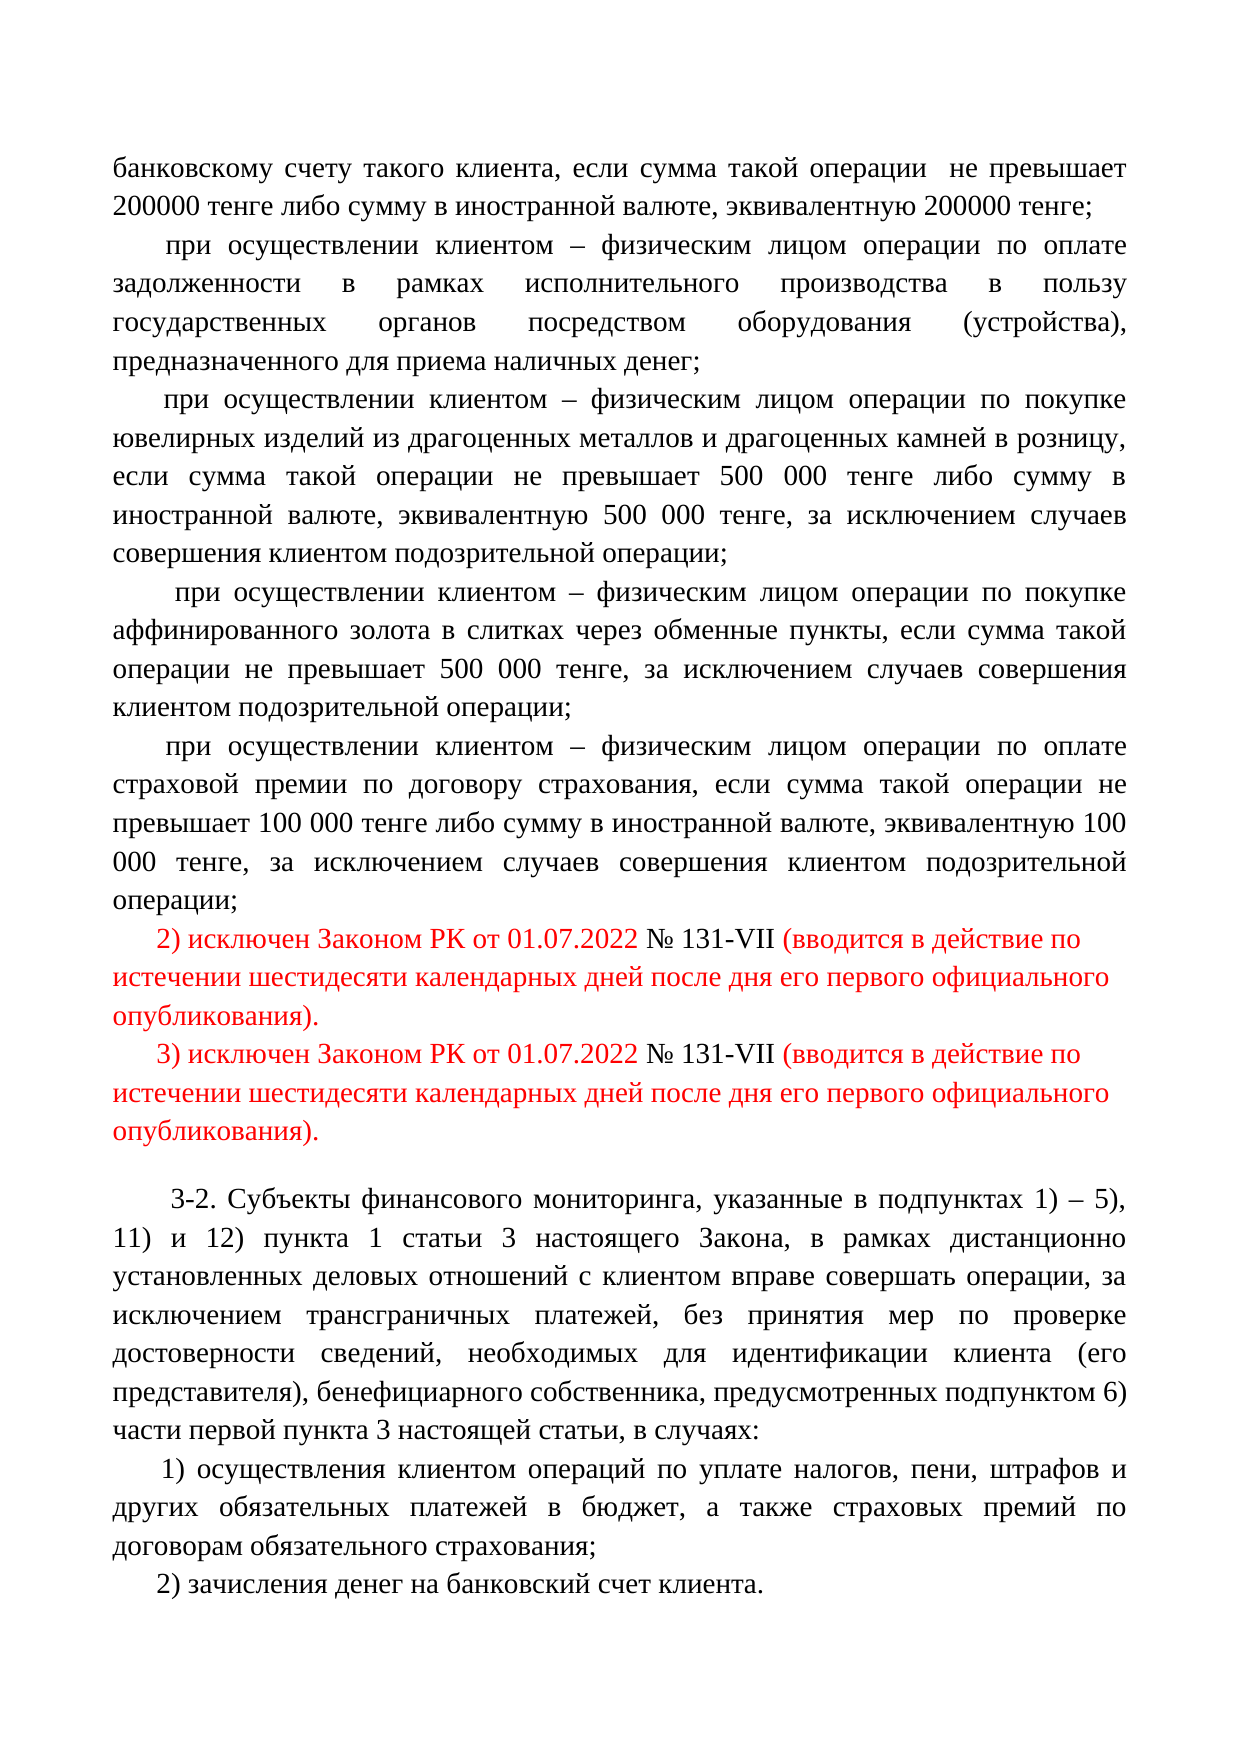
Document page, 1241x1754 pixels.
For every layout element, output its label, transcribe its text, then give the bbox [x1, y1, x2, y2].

text 2) исключен Законом РК от 01.07.2022 № 131-VII (вводится в действие по истечении шестидесяти календарных дней после дня его первого официального опубликования). 3) исключен Законом РК от 01.07.2022 № 131-VII (вводится в действие по истечении шестидесяти календарных дней после дня его первого официального опубликования). [112, 921, 1128, 1177]
text при осуществлении клиентом – физическим лицом операции по оплате страховой премии по договору страхования, если сумма такой операции не превышает 100 000 тенге либо сумму в иностранной валюте, эквивалентную 100 000 тенге, за исключением случаев совершения клиентом подозрительной операции; [112, 728, 1128, 916]
text при осуществлении клиентом – физическим лицом операции по покупке ювелирных изделий из драгоценных металлов и драгоценных камней в розницу, если сумма такой операции не превышает 500 000 тенге либо сумму в иностранной валюте, эквивалентную 500 000 тенге, за исключением случаев совершения клиентом подозрительной операции; [112, 381, 1128, 569]
text при осуществлении клиентом – физическим лицом операции по покупке аффинированного золота в слитках через обменные пункты, если сумма такой операции не превышает 500 000 тенге, за исключением случаев совершения клиентом подозрительной операции; [112, 574, 1128, 723]
text 2) зачисления денег на банковский счет клиента. [112, 1567, 1128, 1600]
text при осуществлении клиентом – физическим лицом операции по оплате задолженности в рамках исполнительного производства в пользу государственных органов посредством оборудования (устройства), предназначенного для приема наличных денег; [112, 227, 1128, 376]
